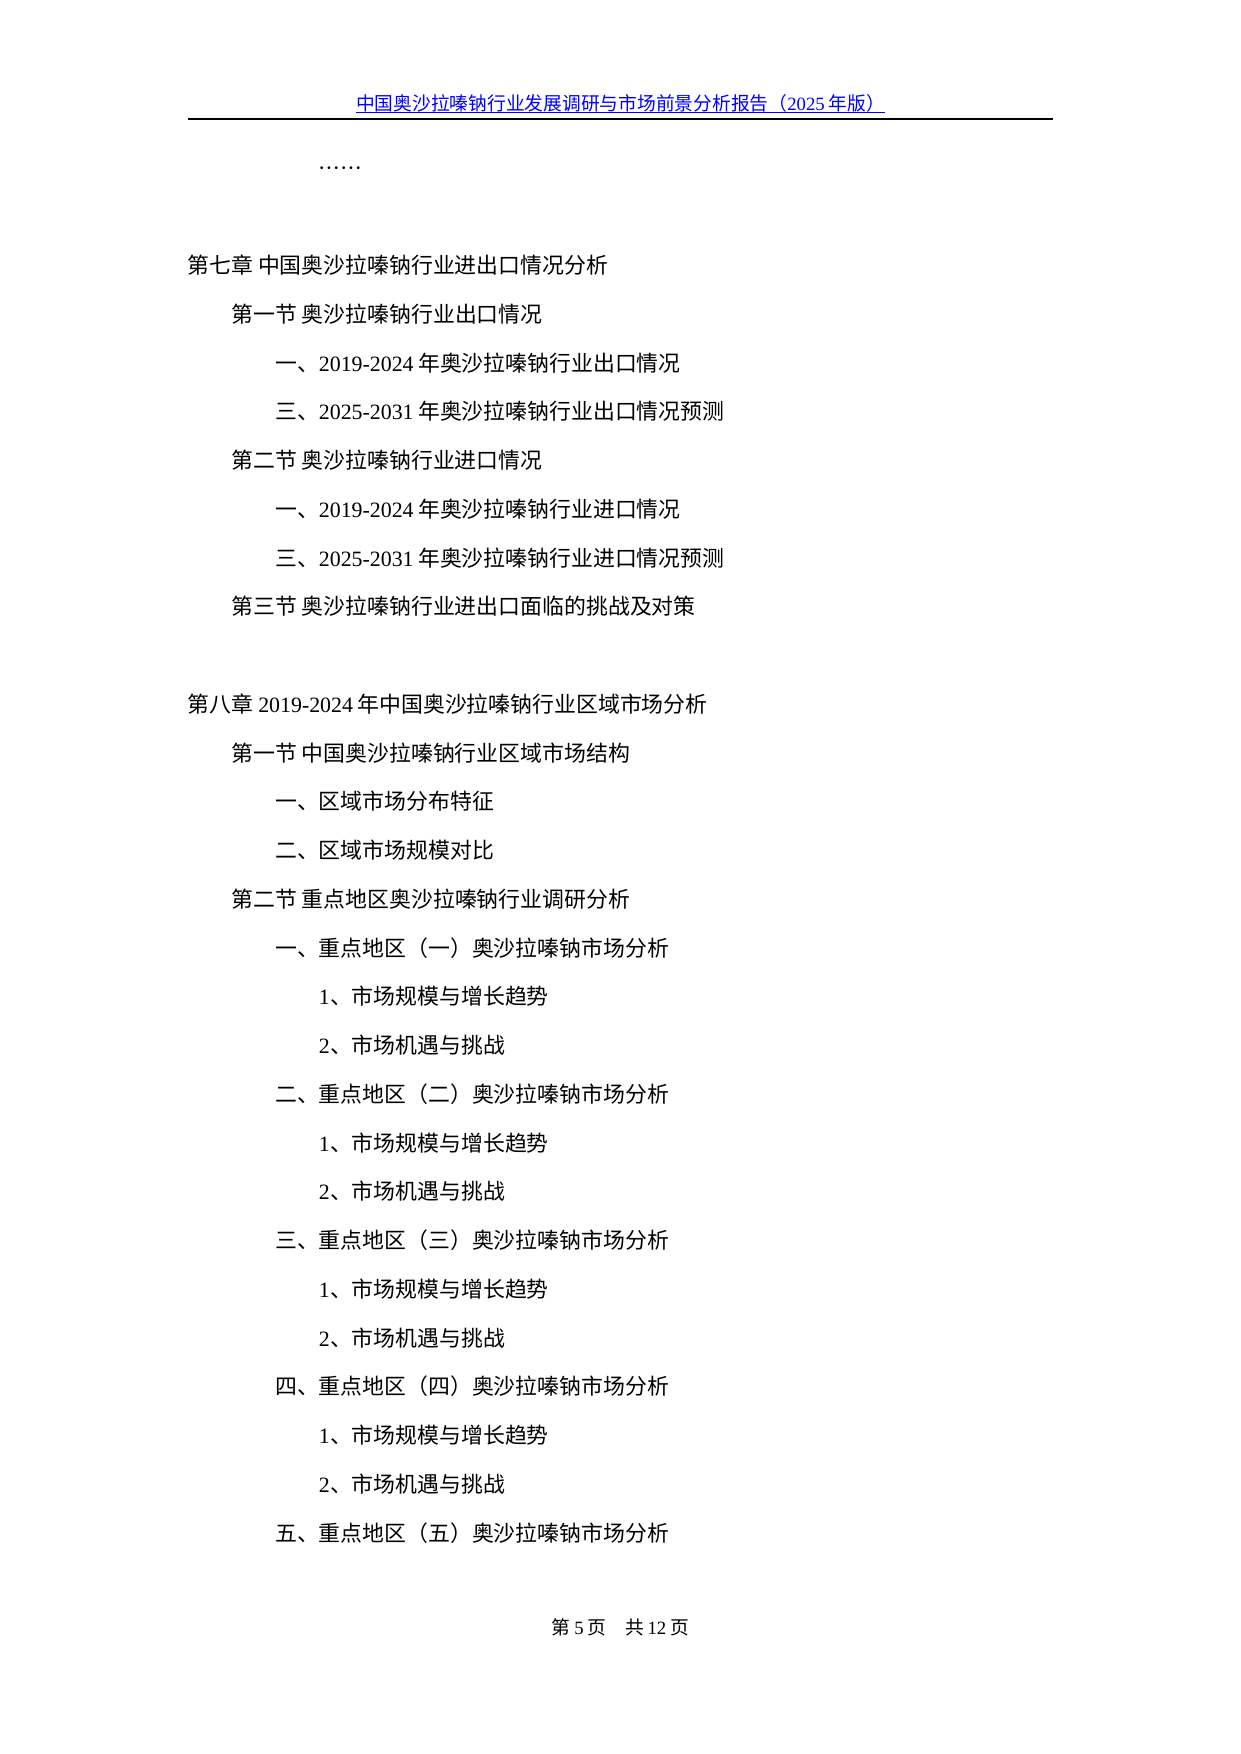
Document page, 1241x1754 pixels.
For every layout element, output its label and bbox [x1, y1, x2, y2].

text [187, 150, 1053, 1548]
